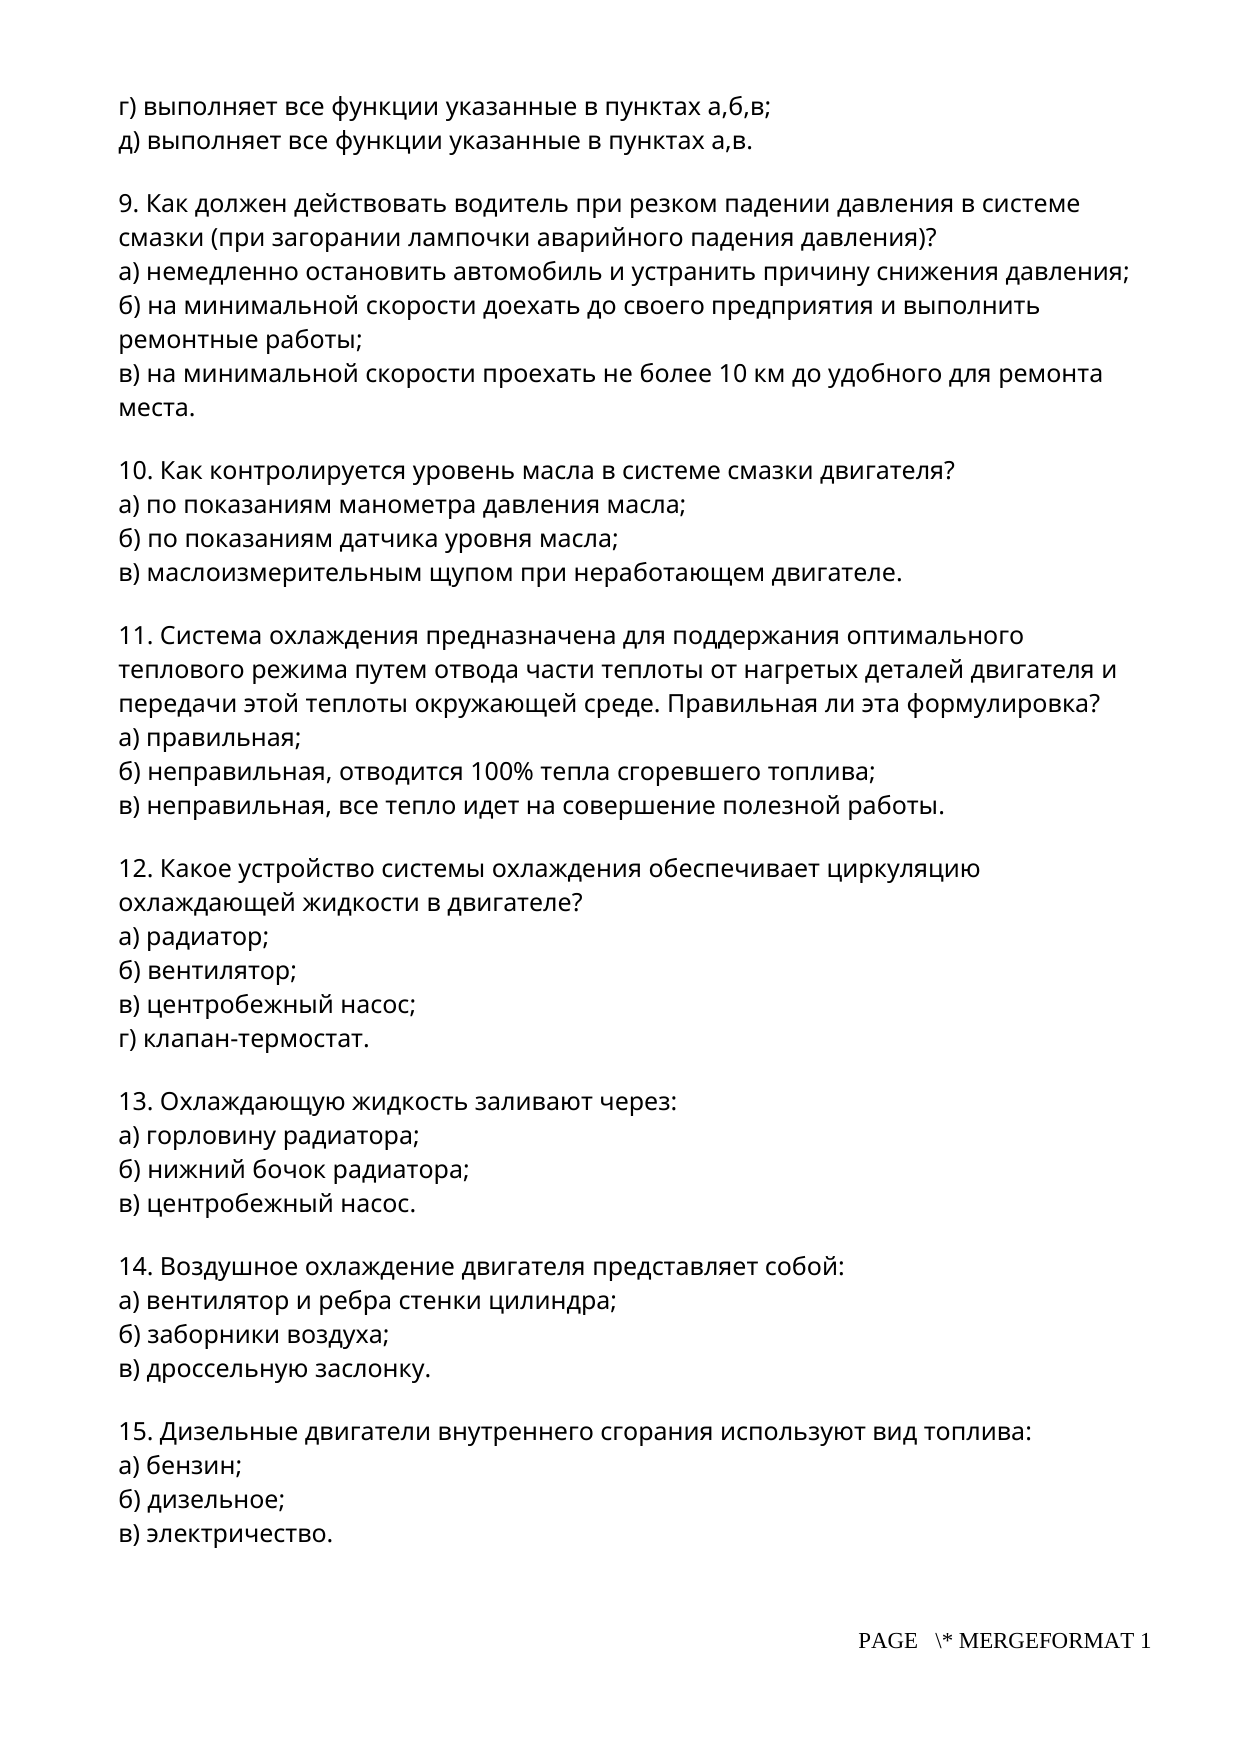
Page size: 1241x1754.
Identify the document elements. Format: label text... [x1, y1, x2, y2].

text в) неправильная, все тепло идет на совершение полезной работы. [118, 788, 1152, 822]
text а) горловину радиатора; [118, 1118, 1152, 1152]
text б) заборники воздуха; [118, 1317, 1152, 1351]
text 14. Воздушное охлаждение двигателя представляет собой: [118, 1249, 1152, 1283]
text б) дизельное; [118, 1482, 1152, 1516]
text 13. Охлаждающую жидкость заливают через: [118, 1084, 1152, 1118]
text б) нижний бочок радиатора; [118, 1152, 1152, 1186]
text б) неправильная, отводится 100% тепла сгоревшего топлива; [118, 754, 1152, 788]
text в) на минимальной скорости проехать не более 10 км до удобного для ремонта места. [118, 356, 1152, 424]
text в) электричество. [118, 1516, 1152, 1550]
text а) вентилятор и ребра стенки цилиндра; [118, 1283, 1152, 1317]
text а) по показаниям манометра давления масла; [118, 487, 1152, 521]
text д) выполняет все функции указанные в пунктах а,в. [118, 123, 1152, 157]
text б) на минимальной скорости доехать до своего предприятия и выполнить ремонтные работы; [118, 288, 1152, 356]
text в) маслоизмерительным щупом при неработающем двигателе. [118, 555, 1152, 589]
text 10. Как контролируется уровень масла в системе смазки двигателя? [118, 453, 1152, 487]
text в) центробежный насос; [118, 987, 1152, 1021]
text 11. Система охлаждения предназначена для поддержания оптимального теплового режима путем отвода части теплоты от нагретых деталей двигателя и передачи этой теплоты окружающей среде. Правильная ли эта формулировка? [118, 618, 1152, 720]
text г) клапан-термостат. [118, 1021, 1152, 1055]
text в) дроссельную заслонку. [118, 1351, 1152, 1385]
text а) немедленно остановить автомобиль и устранить причину снижения давления; [118, 254, 1152, 288]
text 12. Какое устройство системы охлаждения обеспечивает циркуляцию охлаждающей жидкости в двигателе? [118, 851, 1152, 919]
text а) правильная; [118, 720, 1152, 754]
text 9. Как должен действовать водитель при резком падении давления в системе смазки (при загорании лампочки аварийного падения давления)? [118, 186, 1152, 254]
text б) по показаниям датчика уровня масла; [118, 521, 1152, 555]
text а) бензин; [118, 1448, 1152, 1482]
text в) центробежный насос. [118, 1186, 1152, 1220]
text а) радиатор; [118, 919, 1152, 953]
text г) выполняет все функции указанные в пунктах а,б,в; [118, 89, 1152, 123]
text б) вентилятор; [118, 953, 1152, 987]
text 15. Дизельные двигатели внутреннего сгорания используют вид топлива: [118, 1414, 1152, 1448]
